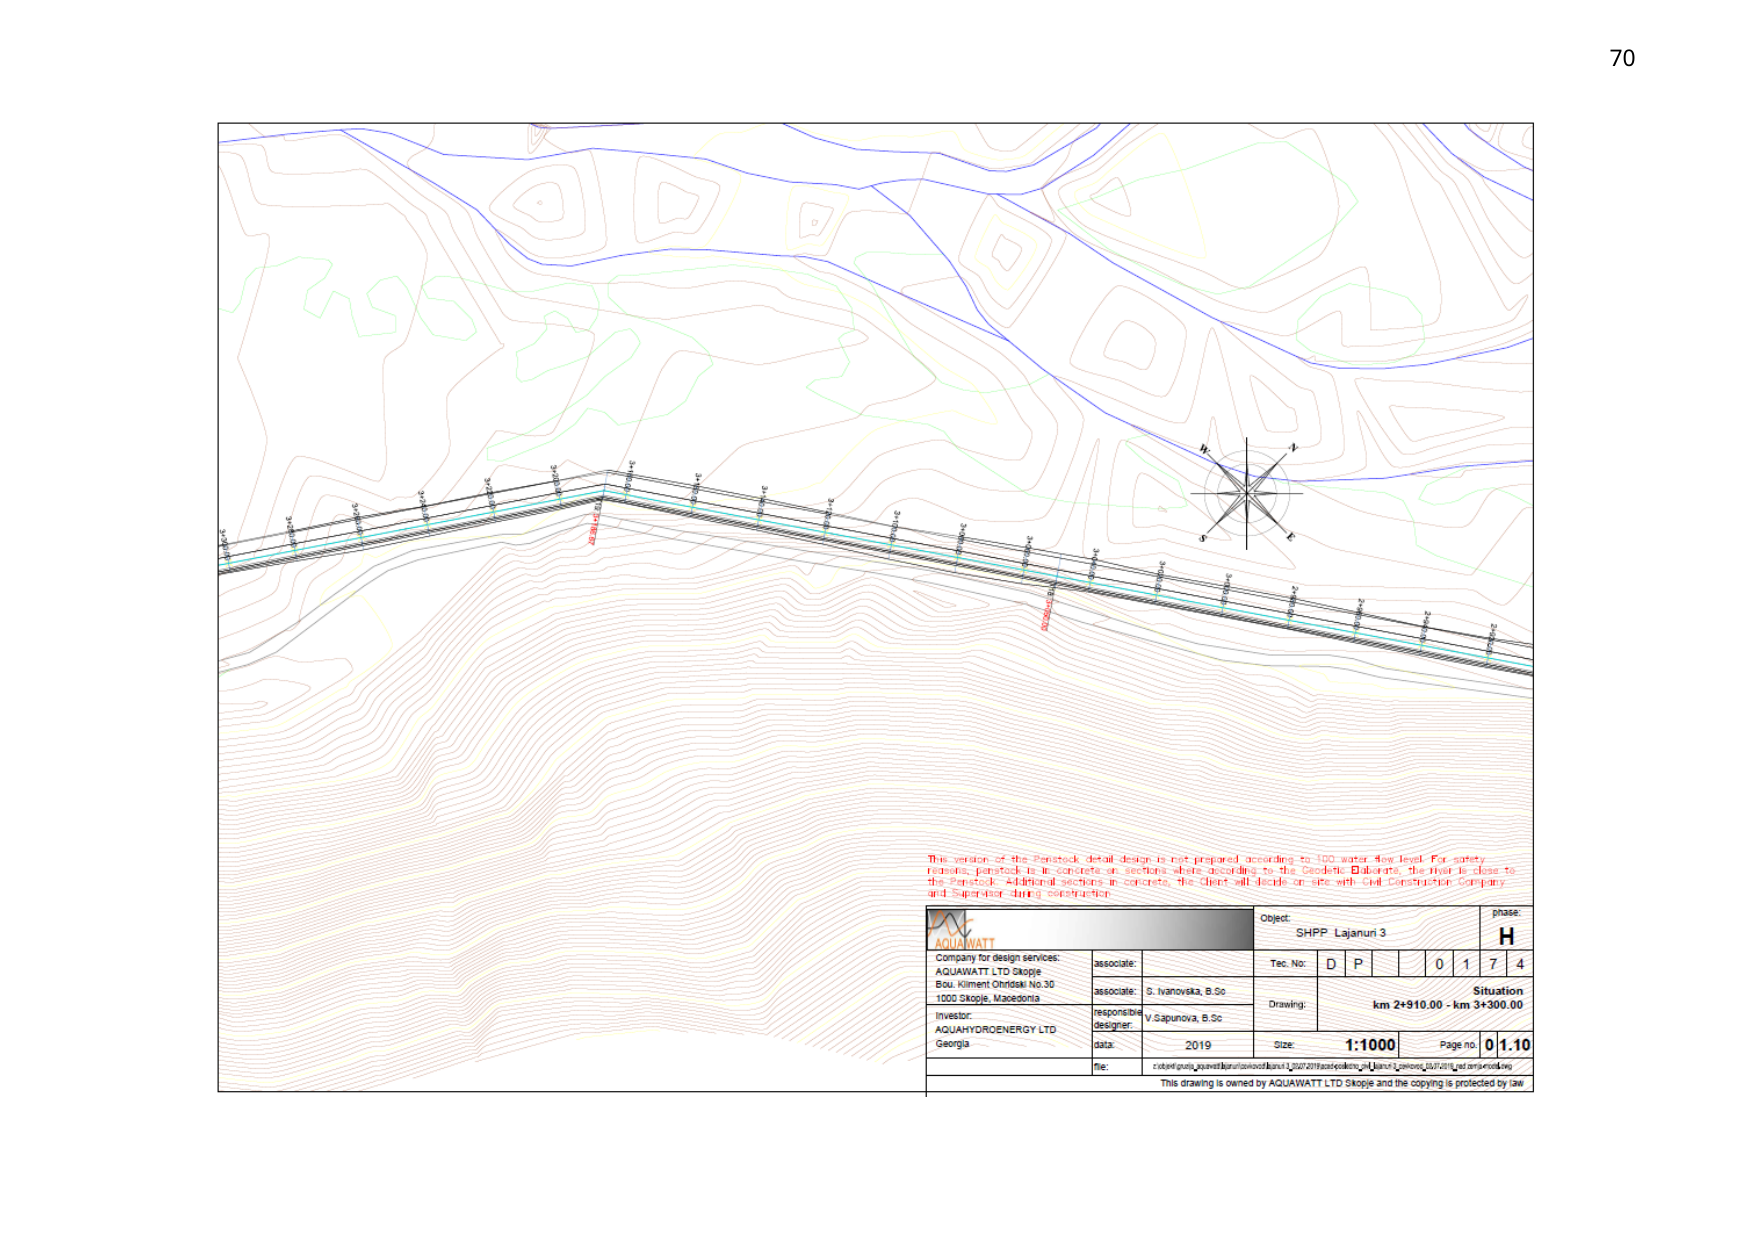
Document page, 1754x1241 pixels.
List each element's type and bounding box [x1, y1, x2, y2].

picture [213, 118, 1541, 1097]
